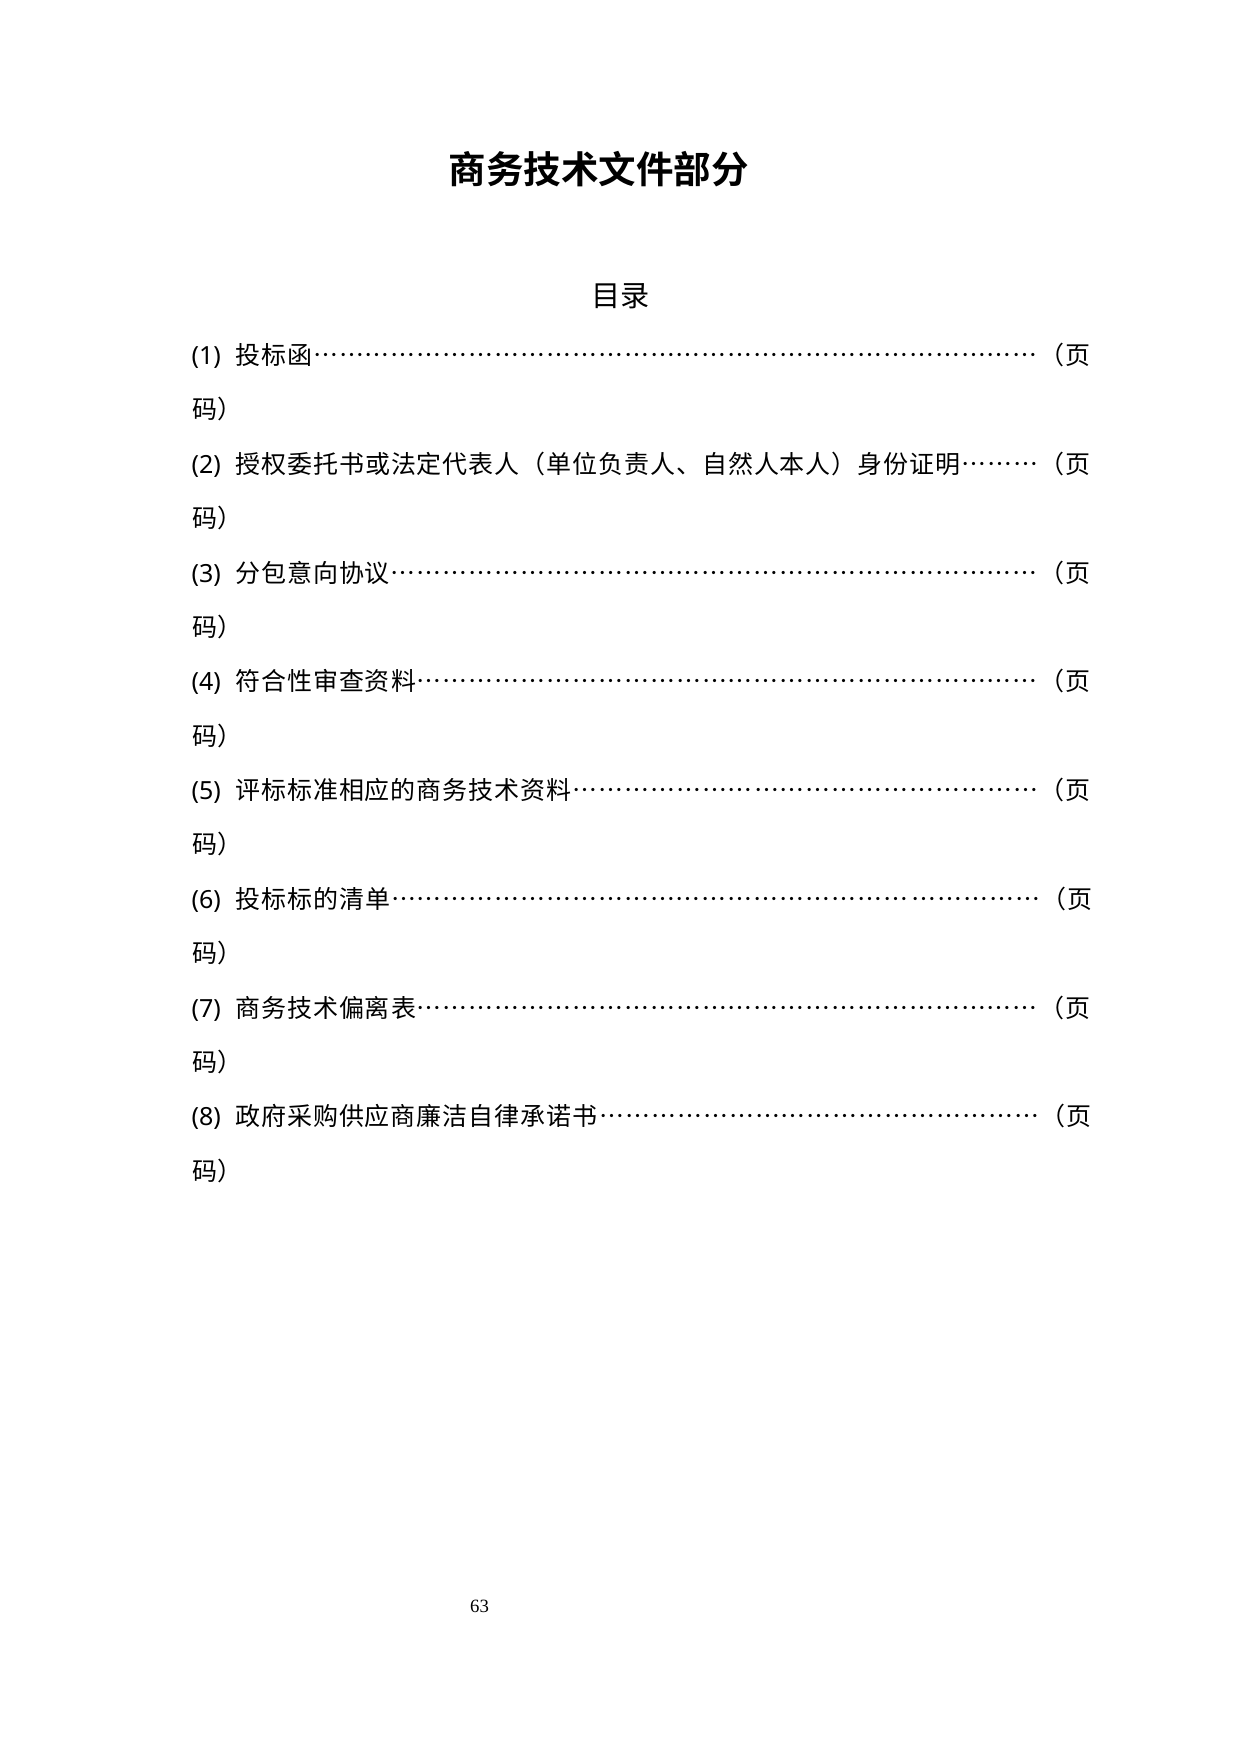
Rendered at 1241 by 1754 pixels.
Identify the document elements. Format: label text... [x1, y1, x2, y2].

text 商务技术文件部分 [148, 140, 1049, 194]
list 政府采购供应商廉洁自律承诺书……………………………………………（页码） [191, 1097, 1092, 1187]
list 投标标的清单…………………………………………………………………（页码） [191, 879, 1092, 970]
list 授权委托书或法定代表人（单位负责人、自然人本人）身份证明………（页码） [191, 444, 1092, 535]
list 符合性审查资料………………………………………………………………（页码） [191, 662, 1092, 752]
list 评标标准相应的商务技术资料………………………………………………（页码） [191, 771, 1092, 861]
list 分包意向协议…………………………………………………………………（页码） [191, 553, 1092, 644]
text 目录 [148, 272, 1092, 314]
list 商务技术偏离表………………………………………………………………（页码） [191, 988, 1092, 1079]
list 投标函…………………………………………………………………………（页码） [191, 336, 1092, 426]
